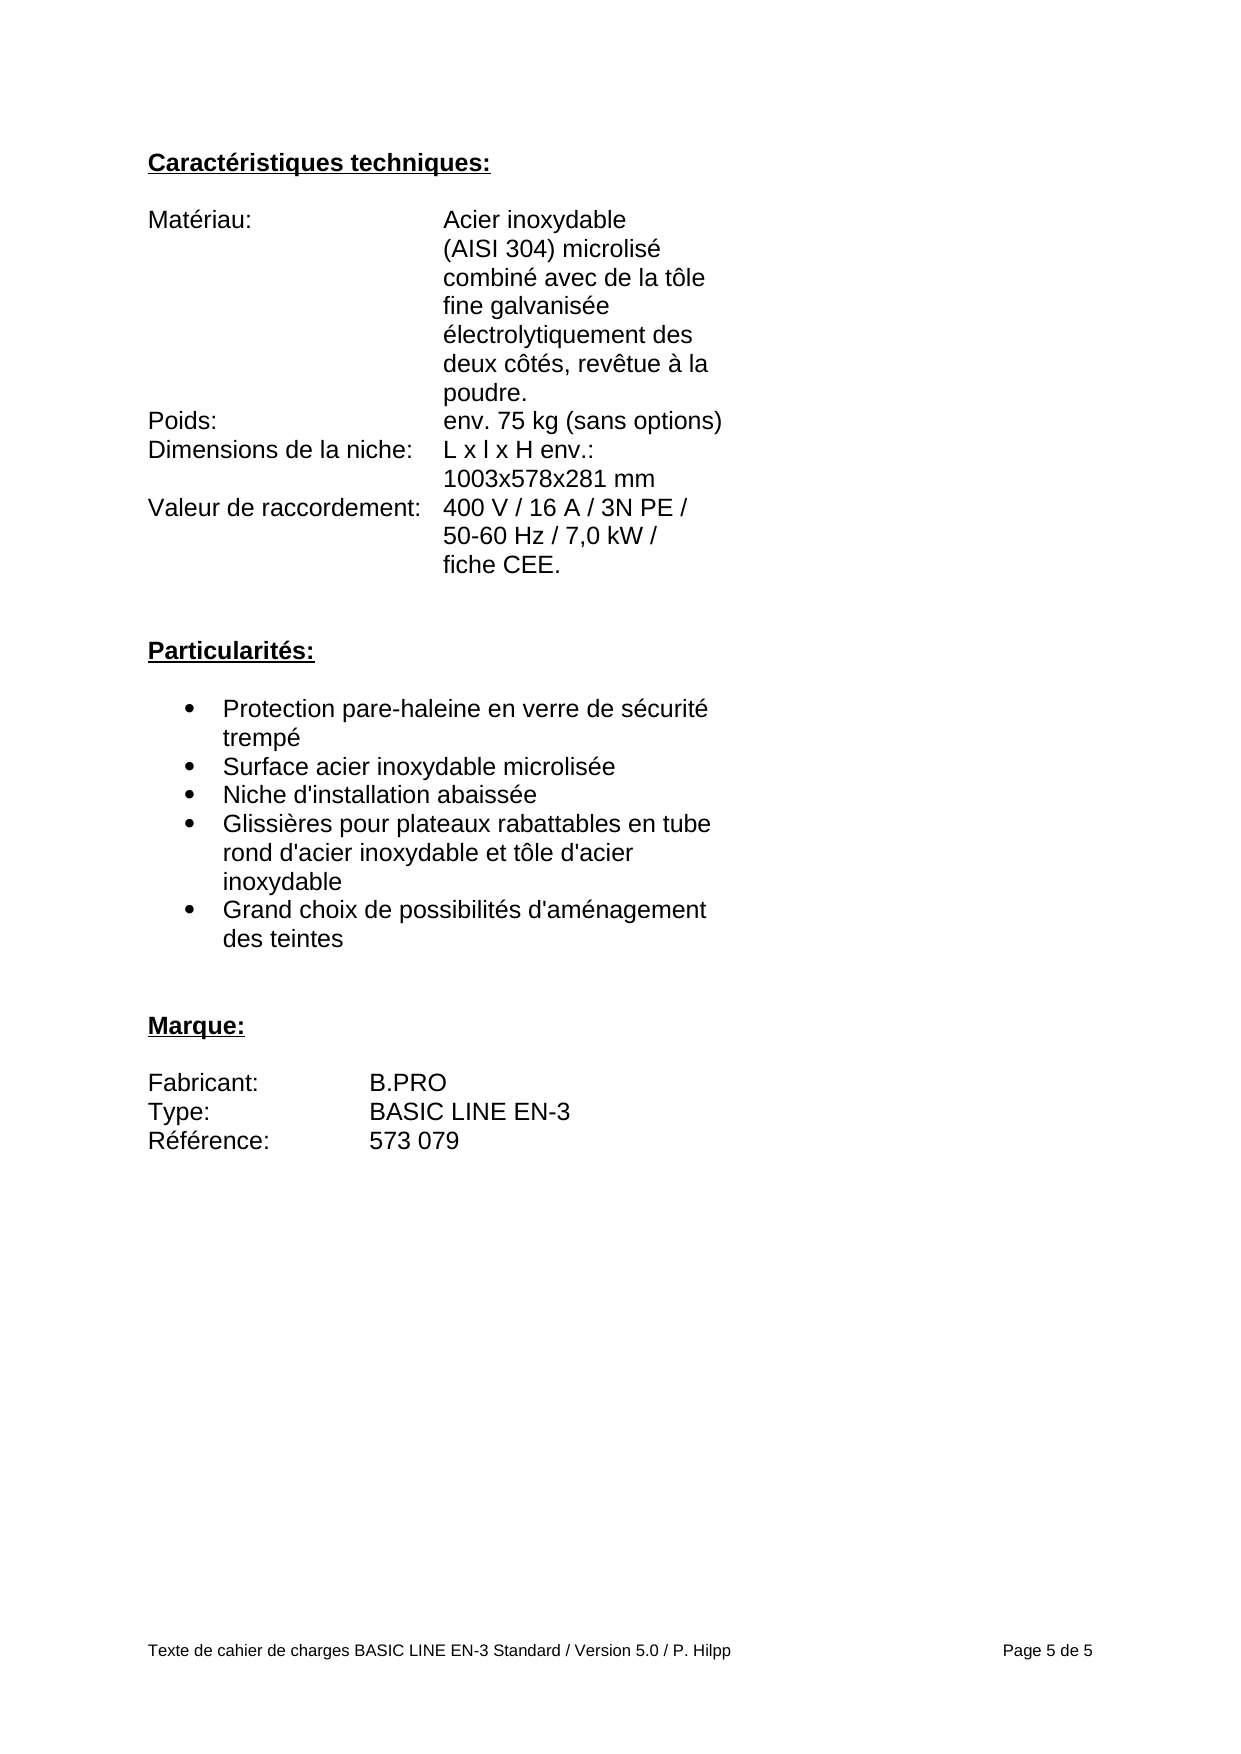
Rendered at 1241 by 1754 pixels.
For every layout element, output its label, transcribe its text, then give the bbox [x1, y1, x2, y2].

text Poids: env. 75 kg (sans options) [148, 406, 738, 435]
list Grand choix de possibilités d'aménagement des teintes [185, 896, 738, 953]
text Dimensions de la niche: L x l x H env.: 1003x578x281 mm [148, 435, 738, 493]
text Particularités: [148, 636, 738, 665]
list Surface acier inoxydable microlisée [185, 751, 738, 780]
list Glissières pour plateaux rabattables en tube rond d'acier inoxydable et tôle d'acier inoxydable [185, 809, 738, 896]
text Valeur de raccordement: 400 V / 16 A / 3N PE / 50-60 Hz / 7,0 kW / fiche CEE. [148, 493, 738, 579]
text Référence: 573 079 [148, 1126, 738, 1154]
list Niche d'installation abaissée [185, 780, 738, 809]
list Protection pare-haleine en verre de sécurité trempé [185, 694, 738, 751]
text Fabricant: B.PRO [148, 1068, 738, 1097]
text Caractéristiques techniques: [148, 148, 738, 176]
text Matériau: Acier inoxydable (AISI 304) microlisé combiné avec de la tôle fine galvanisée électrolytiquement des deux côtés, revêtue à la poudre. [148, 205, 738, 406]
text Marque: [148, 1011, 738, 1039]
text Type: BASIC LINE EN-3 [148, 1097, 738, 1126]
